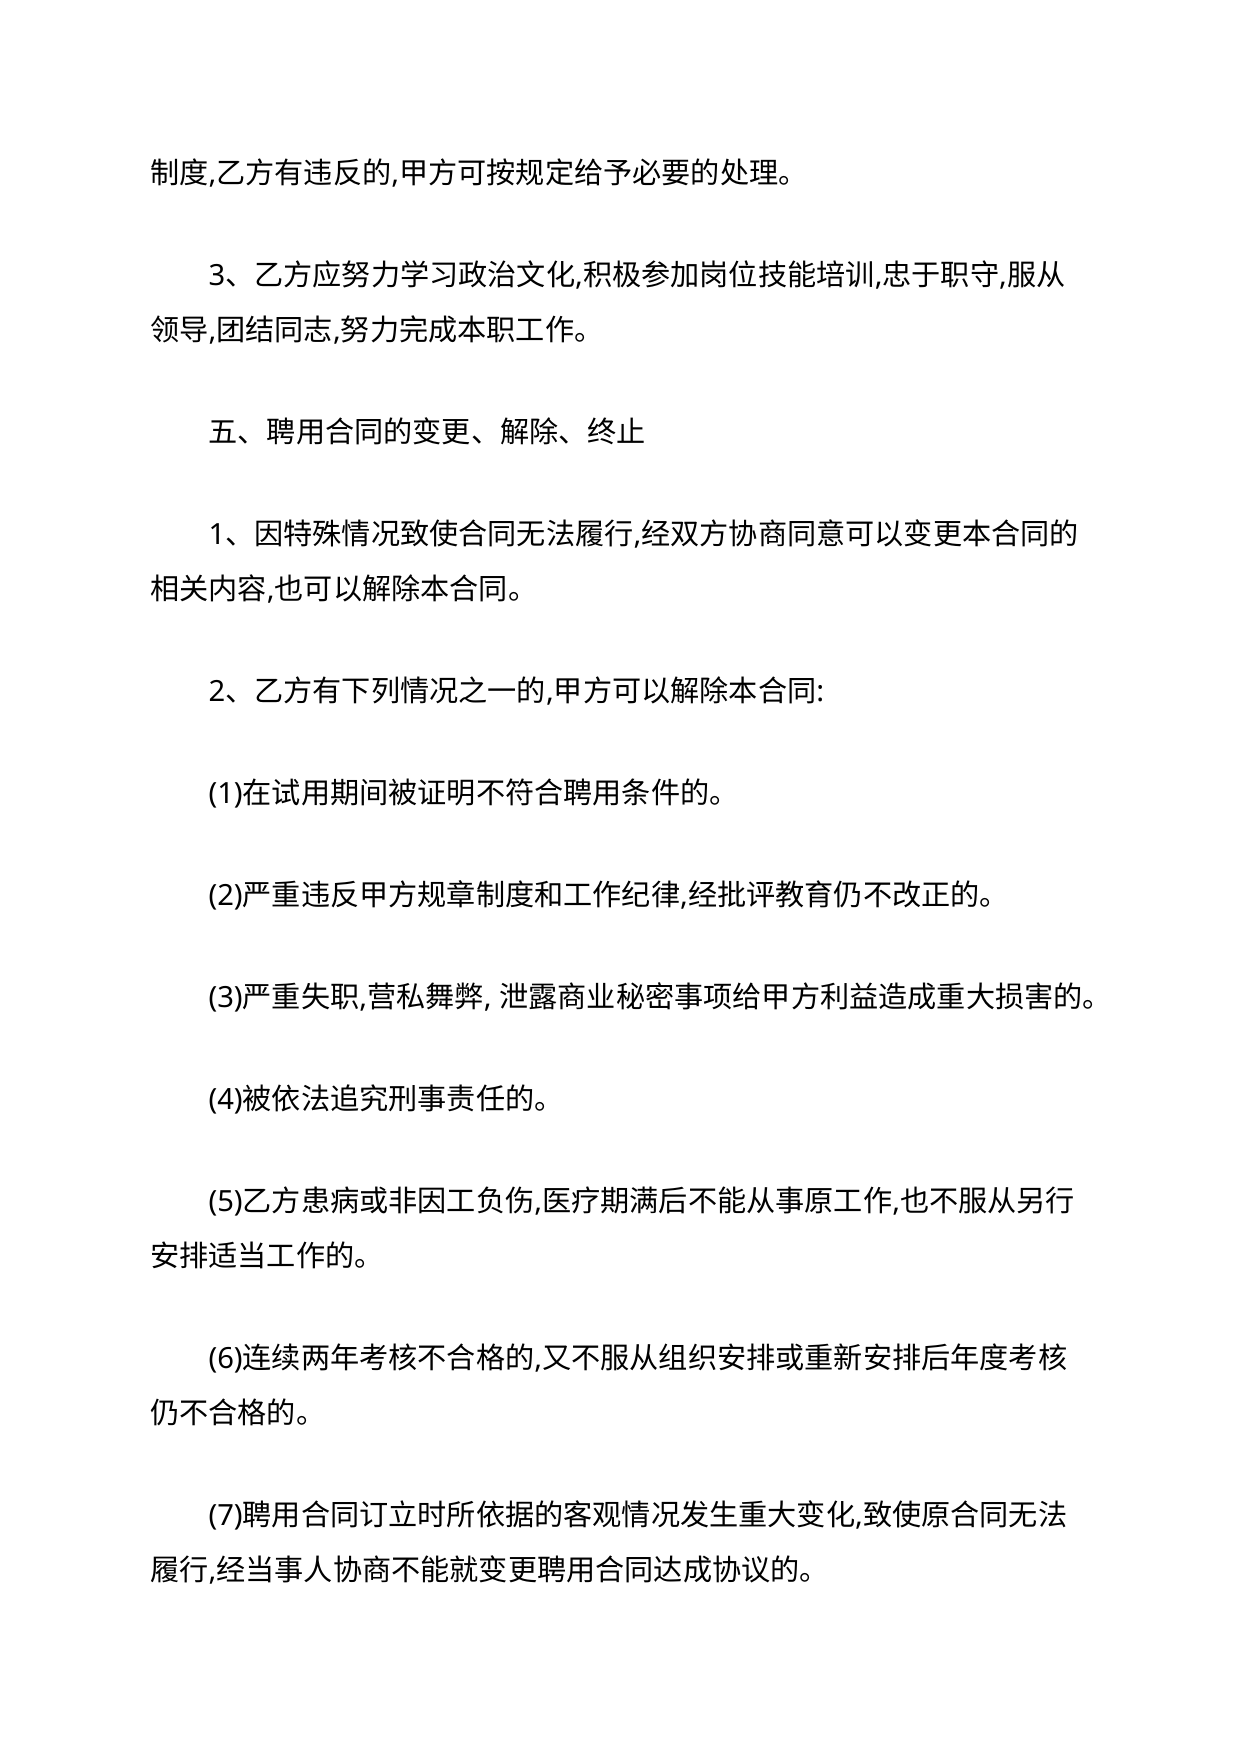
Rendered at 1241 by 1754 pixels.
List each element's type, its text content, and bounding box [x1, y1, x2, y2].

text 2、乙方有下列情况之一的,甲方可以解除本合同: [150, 668, 1090, 710]
text (4)被依法追究刑事责任的。 [150, 1076, 1090, 1118]
text (1)在试用期间被证明不符合聘用条件的。 [150, 770, 1090, 812]
text (6)连续两年考核不合格的,又不服从组织安排或重新安排后年度考核仍不合格的。 [150, 1334, 1090, 1432]
text 五、聘用合同的变更、解除、终止 [150, 409, 1090, 451]
text (2)严重违反甲方规章制度和工作纪律,经批评教育仍不改正的。 [150, 872, 1090, 914]
text 1、因特殊情况致使合同无法履行,经双方协商同意可以变更本合同的相关内容,也可以解除本合同。 [150, 511, 1090, 608]
text (5)乙方患病或非因工负伤,医疗期满后不能从事原工作,也不服从另行安排适当工作的。 [150, 1178, 1090, 1275]
text (3)严重失职,营私舞弊, 泄露商业秘密事项给甲方利益造成重大损害的。 [150, 974, 1090, 1016]
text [150, 150, 1090, 192]
text (7)聘用合同订立时所依据的客观情况发生重大变化,致使原合同无法履行,经当事人协商不能就变更聘用合同达成协议的。 [150, 1491, 1090, 1588]
text 3、乙方应努力学习政治文化,积极参加岗位技能培训,忠于职守,服从领导,团结同志,努力完成本职工作。 [150, 252, 1090, 349]
